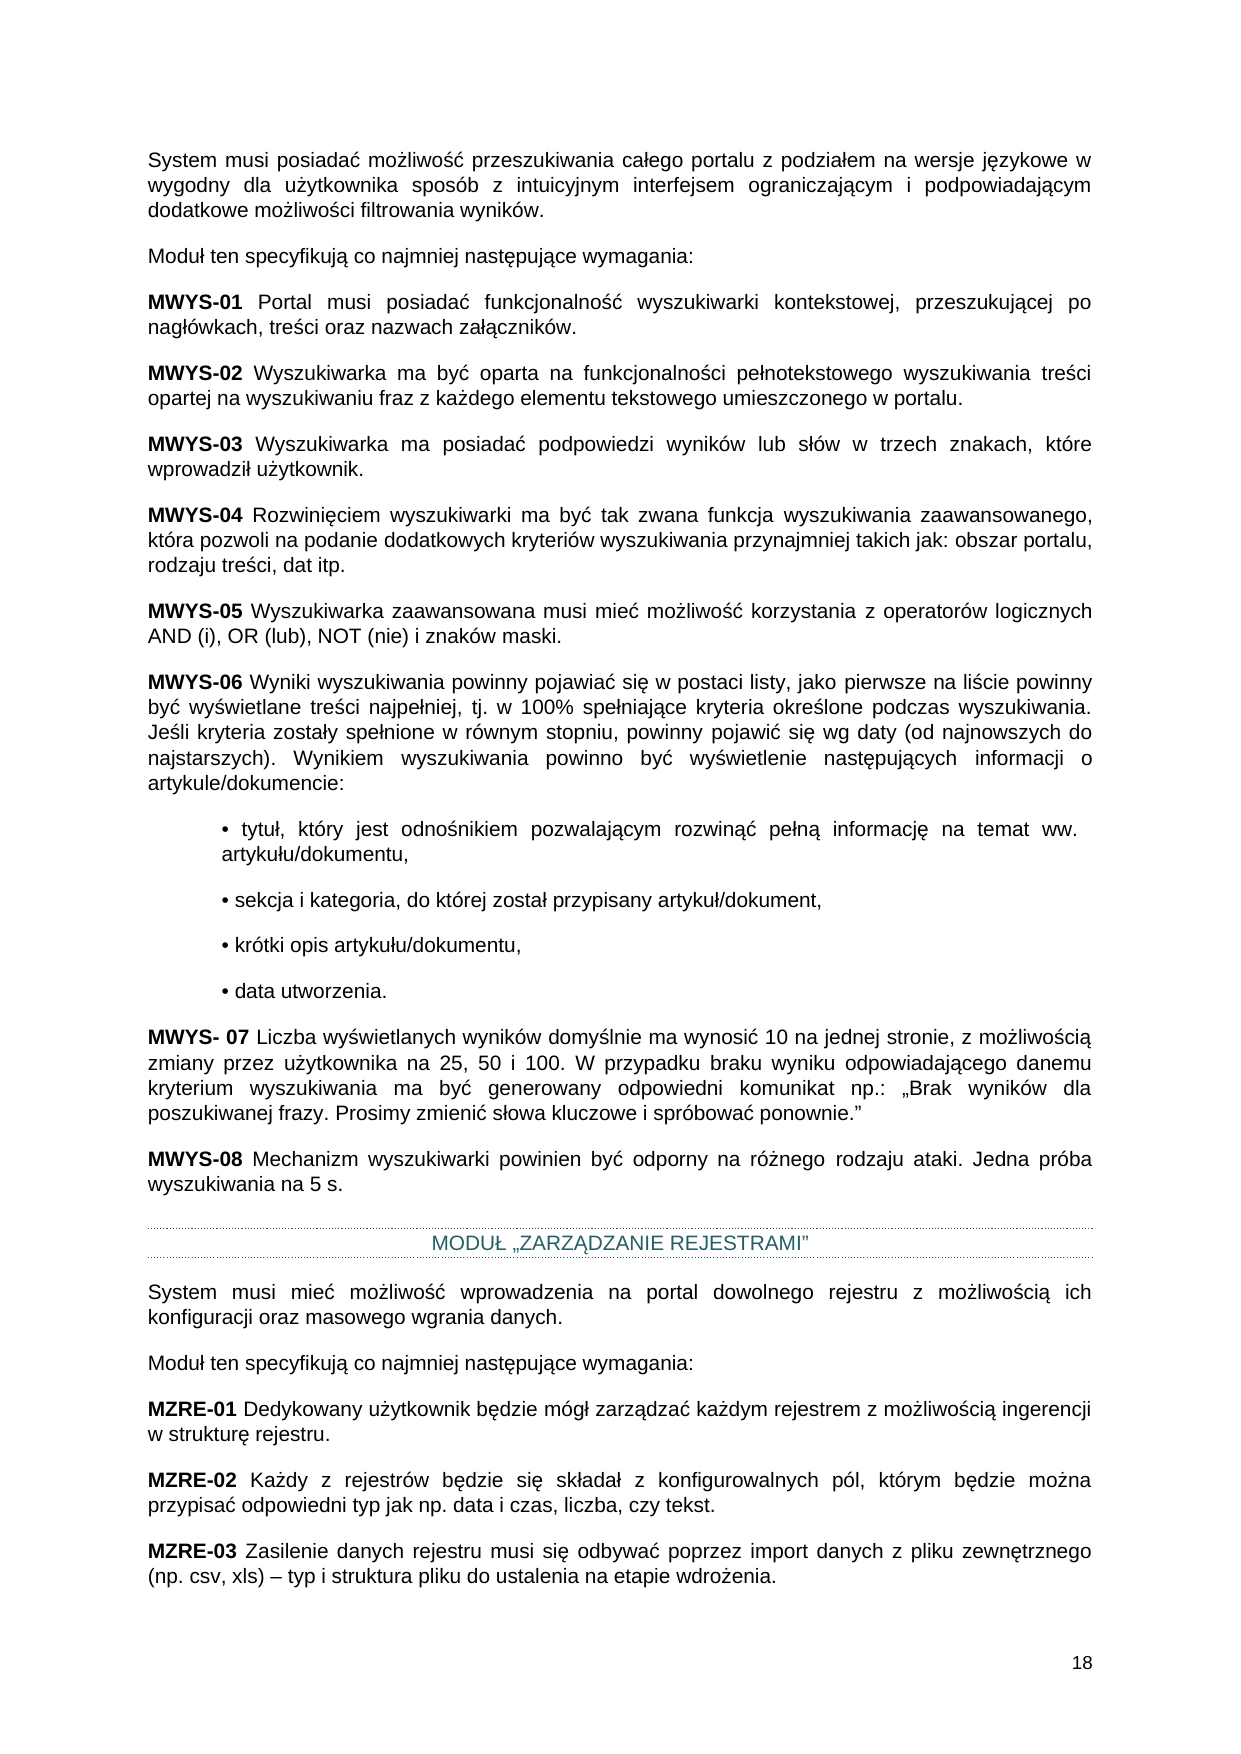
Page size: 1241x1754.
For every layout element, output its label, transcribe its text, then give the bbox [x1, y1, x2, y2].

text MZRE-02 Każdy z rejestrów będzie się składał z konfigurowalnych pól, którym będzie można przypisać odpowiedni typ jak np. data i czas, liczba, czy tekst. [148, 1468, 1093, 1517]
text • krótki opis artykułu/dokumentu, [148, 933, 1093, 957]
text MWYS-05 Wyszukiwarka zaawansowana musi mieć możliwość korzystania z operatorów logicznych AND (i), OR (lub), NOT (nie) i znaków maski. [148, 599, 1093, 648]
text System musi mieć możliwość wprowadzenia na portal dowolnego rejestru z możliwością ich konfiguracji oraz masowego wgrania danych. [148, 1280, 1093, 1329]
text MWYS-03 Wyszukiwarka ma posiadać podpowiedzi wyników lub słów w trzech znakach, które wprowadził użytkownik. [148, 432, 1093, 481]
text MWYS- 07 Liczba wyświetlanych wyników domyślnie ma wynosić 10 na jednej stronie, z możliwością zmiany przez użytkownika na 25, 50 i 100. W przypadku braku wyniku odpowiadającego danemu kryterium wyszukiwania ma być generowany odpowiedni komunikat np.: „Brak wyników dla poszukiwanej frazy. Prosimy zmienić słowa kluczowe i spróbować ponownie.” [148, 1025, 1093, 1124]
text MWYS-01 Portal musi posiadać funkcjonalność wyszukiwarki kontekstowej, przeszukującej po nagłówkach, treści oraz nazwach załączników. [148, 290, 1093, 339]
text • sekcja i kategoria, do której został przypisany artykuł/dokument, [148, 887, 1093, 911]
text MWYS-02 Wyszukiwarka ma być oparta na funkcjonalności pełnotekstowego wyszukiwania treści opartej na wyszukiwaniu fraz z każdego elementu tekstowego umieszczonego w portalu. [148, 361, 1093, 410]
text MWYS-04 Rozwinięciem wyszukiwarki ma być tak zwana funkcja wyszukiwania zaawansowanego, która pozwoli na podanie dodatkowych kryteriów wyszukiwania przynajmniej takich jak: obszar portalu, rodzaju treści, dat itp. [148, 503, 1093, 577]
text MZRE-01 Dedykowany użytkownik będzie mógł zarządzać każdym rejestrem z możliwością ingerencji w strukturę rejestru. [148, 1397, 1093, 1446]
text • tytuł, który jest odnośnikiem pozwalającym rozwinąć pełną informację na temat ww. artykułu/dokumentu, [148, 816, 1093, 865]
text System musi posiadać możliwość przeszukiwania całego portalu z podziałem na wersje językowe w wygodny dla użytkownika sposób z intuicyjnym interfejsem ograniczającym i podpowiadającym dodatkowe możliwości filtrowania wyników. [148, 148, 1093, 222]
text • data utworzenia. [148, 979, 1093, 1003]
text Moduł ten specyfikują co najmniej następujące wymagania: [148, 1351, 1093, 1375]
text MWYS-06 Wyniki wyszukiwania powinny pojawiać się w postaci listy, jako pierwsze na liście powinny być wyświetlane treści najpełniej, tj. w 100% spełniające kryteria określone podczas wyszukiwania. Jeśli kryteria zostały spełnione w równym stopniu, powinny pojawić się wg daty (od najnowszych do najstarszych). Wynikiem wyszukiwania powinno być wyświetlenie następujących informacji o artykule/dokumencie: [148, 670, 1093, 794]
text Moduł ten specyfikują co najmniej następujące wymagania: [148, 244, 1093, 268]
text Moduł „Zarządzanie rejestrami” [148, 1228, 1093, 1258]
text MWYS-08 Mechanizm wyszukiwarki powinien być odporny na różnego rodzaju ataki. Jedna próba wyszukiwania na 5 s. [148, 1146, 1093, 1196]
text MZRE-03 Zasilenie danych rejestru musi się odbywać poprzez import danych z pliku zewnętrznego (np. csv, xls) – typ i struktura pliku do ustalenia na etapie wdrożenia. [148, 1539, 1093, 1588]
